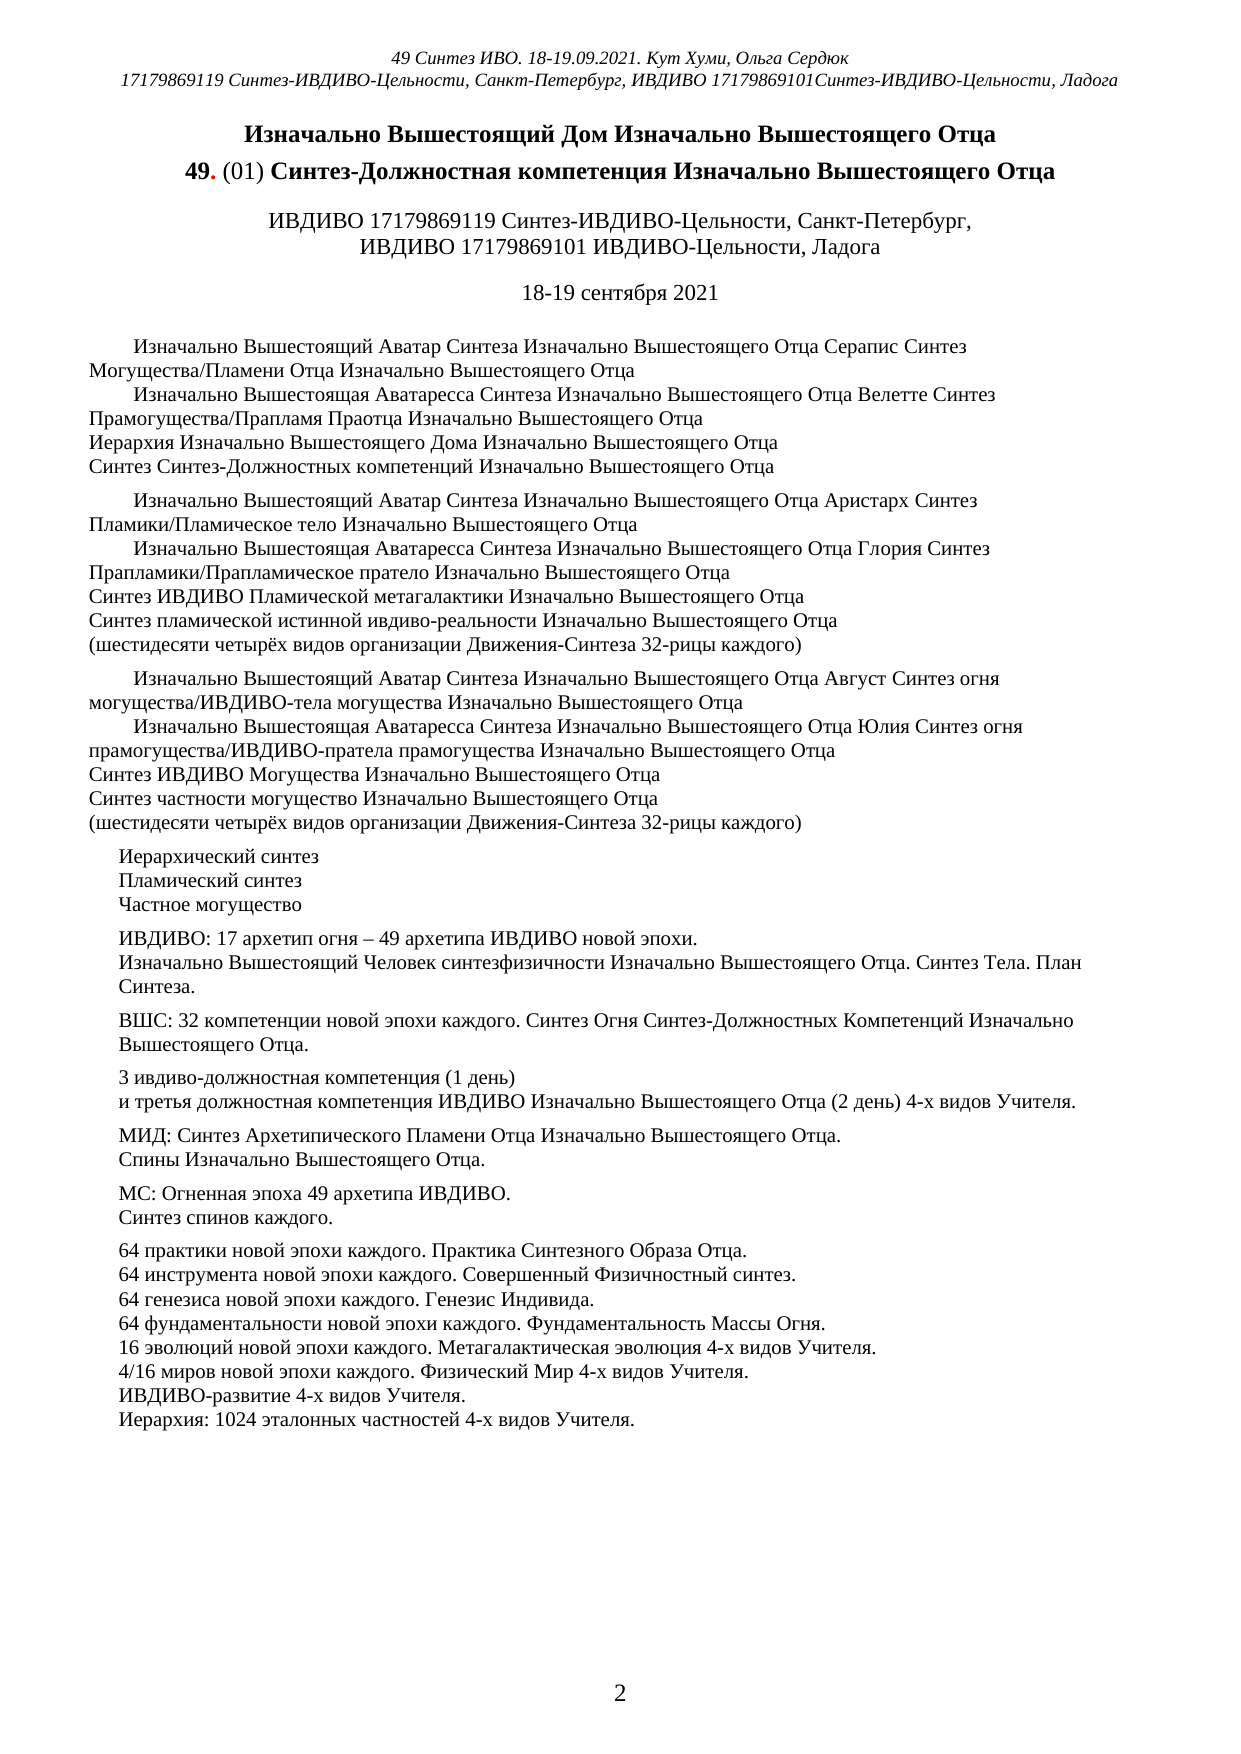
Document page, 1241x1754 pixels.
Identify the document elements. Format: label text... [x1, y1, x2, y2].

text Изначально Вышестоящий Аватар Синтеза Изначально Вышестоящего Отца Серапис Синтез Могущества/Пламени Отца Изначально Вышестоящего Отца [89, 334, 1152, 382]
list Иерархия: 1024 эталонных частностей 4-х видов Учителя. [118, 1407, 1152, 1431]
text Синтез ИВДИВО Пламической метагалактики Изначально Вышестоящего Отца [89, 584, 1152, 608]
text (шестидесяти четырёх видов организации Движения-Синтеза 32-рицы каждого) [89, 632, 1152, 656]
text ИВДИВО 17179869101 ИВДИВО-Цельности, Ладога [89, 233, 1152, 260]
text Синтез частности могущество Изначально Вышестоящего Отца [89, 786, 1152, 810]
text Изначально Вышестоящая Аватаресса Синтеза Изначально Вышестоящего Отца Велетте Синтез Прамогущества/Прапламя Праотца Изначально Вышестоящего Отца [89, 382, 1152, 430]
text 18-19 сентября 2021 [89, 279, 1152, 305]
text Синтез Синтез-Должностных компетенций Изначально Вышестоящего Отца [89, 454, 1152, 478]
text (шестидесяти четырёх видов организации Движения-Синтеза 32-рицы каждого) [89, 810, 1152, 834]
list ИВДИВО: 17 архетип огня – 49 архетипа ИВДИВО новой эпохи. [118, 926, 1152, 950]
list Частное могущество [118, 892, 1152, 916]
list Синтез спинов каждого. [118, 1205, 1152, 1229]
text Изначально Вышестоящая Аватаресса Синтеза Изначально Вышестоящего Отца Глория Синтез Прапламики/Прапламическое пратело Изначально Вышестоящего Отца [89, 536, 1152, 584]
text Синтез ИВДИВО Могущества Изначально Вышестоящего Отца [89, 762, 1152, 786]
text Изначально Вышестоящий Дом Изначально Вышестоящего Отца [89, 119, 1152, 148]
text Синтез пламической истинной ивдиво-реальности Изначально Вышестоящего Отца [89, 608, 1152, 632]
text Изначально Вышестоящая Аватаресса Синтеза Изначально Вышестоящего Отца Юлия Синтез огня прамогущества/ИВДИВО-пратела прамогущества Изначально Вышестоящего Отца [89, 714, 1152, 762]
text Изначально Вышестоящий Аватар Синтеза Изначально Вышестоящего Отца Август Синтез огня могущества/ИВДИВО-тела могущества Изначально Вышестоящего Отца [89, 666, 1152, 714]
text Изначально Вышестоящий Аватар Синтеза Изначально Вышестоящего Отца Аристарх Синтез Пламики/Пламическое тело Изначально Вышестоящего Отца [89, 488, 1152, 536]
list ВШС: 32 компетенции новой эпохи каждого. Синтез Огня Синтез-Должностных Компетенций Изначально Вышестоящего Отца. [118, 1007, 1152, 1056]
list Изначально Вышестоящий Человек синтезфизичности Изначально Вышестоящего Отца. Синтез Тела. План Синтеза. [118, 950, 1152, 998]
text ИВДИВО 17179869119 Синтез-ИВДИВО-Цельности, Санкт-Петербург, [89, 207, 1152, 233]
list 3 ивдиво-должностная компетенция (1 день) [118, 1065, 1152, 1089]
list МИД: Синтез Архетипического Пламени Отца Изначально Вышестоящего Отца. [118, 1123, 1152, 1147]
list 64 инструмента новой эпохи каждого. Совершенный Физичностный синтез. [118, 1262, 1152, 1286]
list 16 эволюций новой эпохи каждого. Метагалактическая эволюция 4-х видов Учителя. [118, 1334, 1152, 1359]
list ИВДИВО-развитие 4-х видов Учителя. [118, 1383, 1152, 1407]
text 49. (01) Синтез-Должностная компетенция Изначально Вышестоящего Отца [89, 156, 1152, 185]
list 64 фундаментальности новой эпохи каждого. Фундаментальность Массы Огня. [118, 1311, 1152, 1334]
text Иерархия Изначально Вышестоящего Дома Изначально Вышестоящего Отца [89, 430, 1152, 454]
list МС: Огненная эпоха 49 архетипа ИВДИВО. [118, 1181, 1152, 1205]
list 64 генезиса новой эпохи каждого. Генезис Индивида. [118, 1286, 1152, 1311]
list Иерархический синтез [118, 844, 1152, 868]
list 4/16 миров новой эпохи каждого. Физический Мир 4-х видов Учителя. [118, 1359, 1152, 1383]
list и третья должностная компетенция ИВДИВО Изначально Вышестоящего Отца (2 день) 4-х видов Учителя. [118, 1089, 1152, 1113]
list Пламический синтез [118, 868, 1152, 892]
list Спины Изначально Вышестоящего Отца. [118, 1147, 1152, 1171]
list 64 практики новой эпохи каждого. Практика Синтезного Образа Отца. [118, 1238, 1152, 1262]
